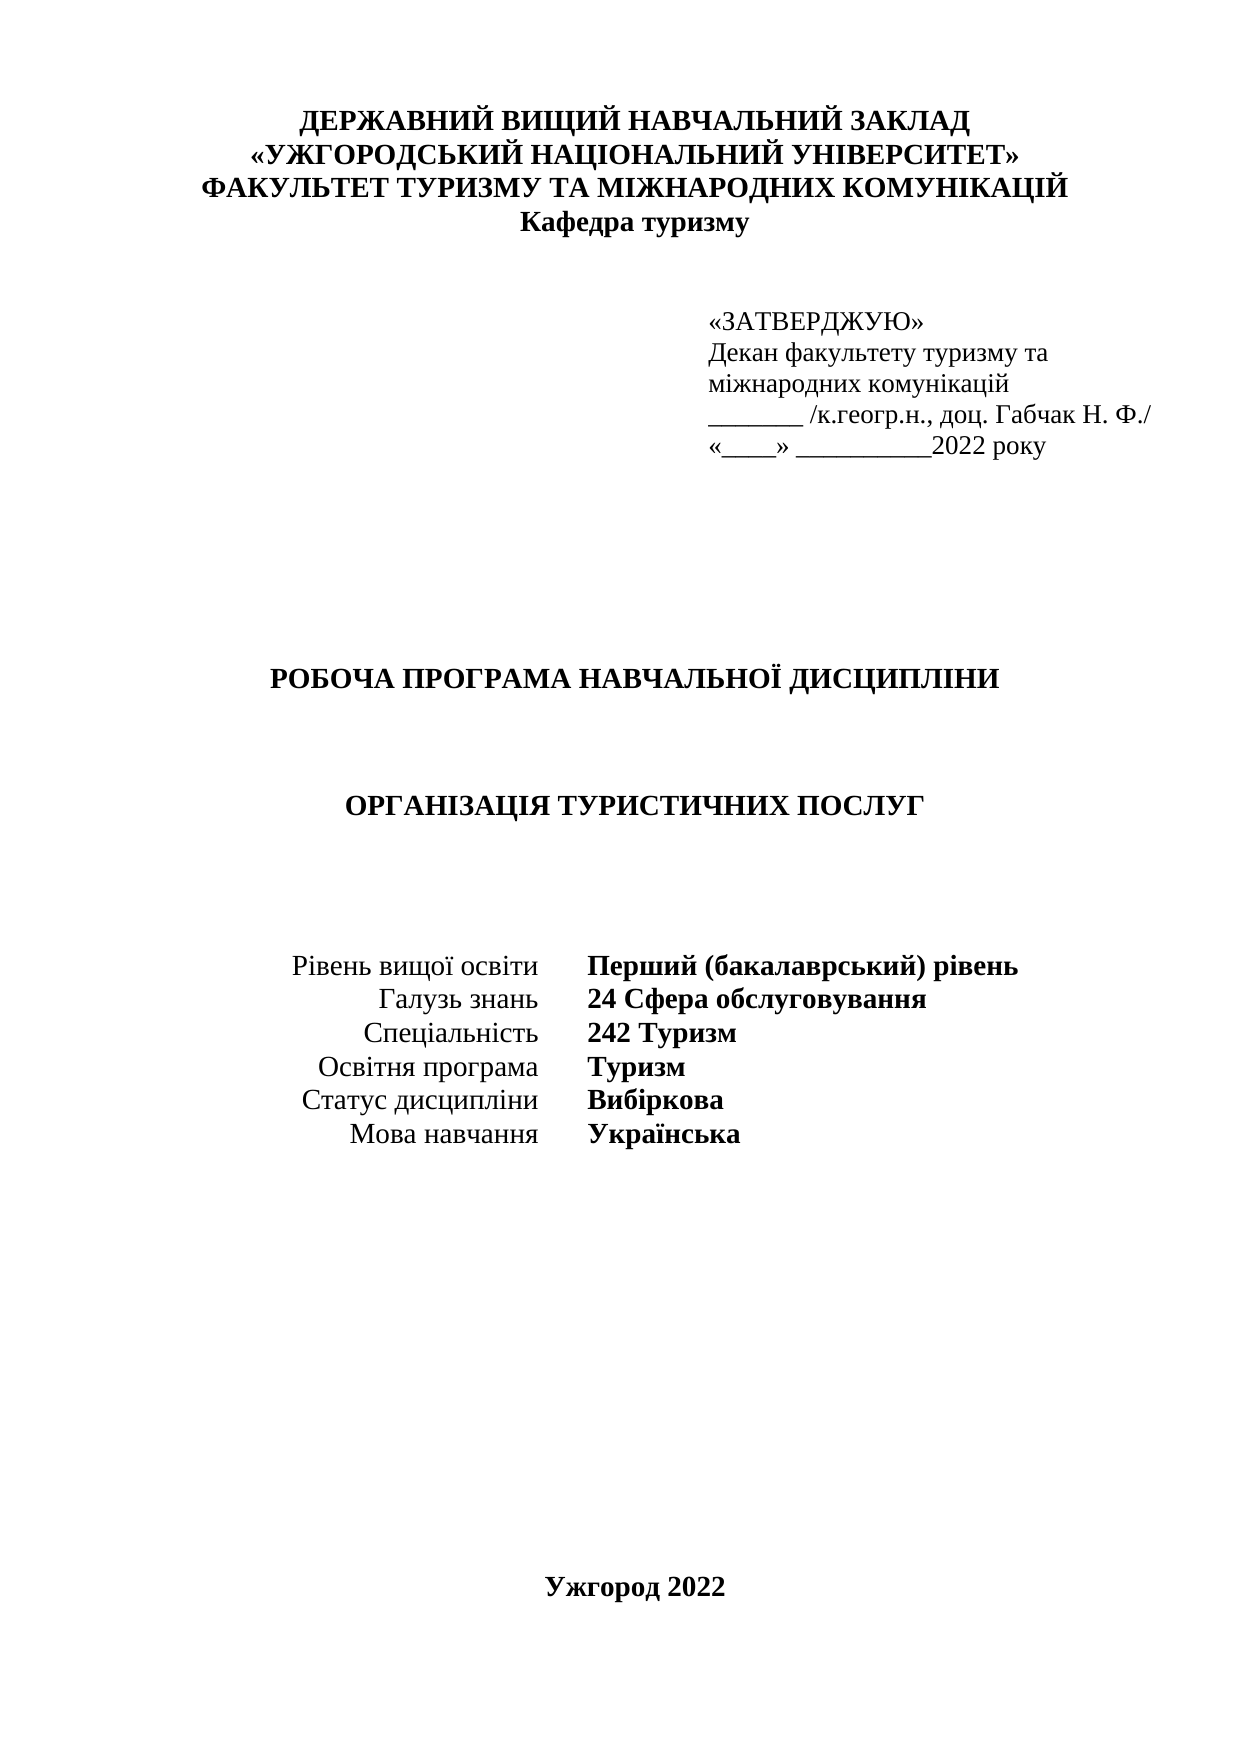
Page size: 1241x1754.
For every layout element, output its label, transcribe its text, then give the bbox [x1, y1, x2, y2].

text «ЗАТВЕРДЖУЮ» [118, 305, 1152, 336]
table_header Перший (бакалаврський) рівень [576, 948, 1104, 982]
subtitle РОБОЧА ПРОГРАМА НАВЧАЛЬНОЇ ДИСЦИПЛІНИ [118, 662, 1152, 695]
table_cell 242 Туризм [576, 1015, 1104, 1049]
table_header Рівень вищої освіти [107, 948, 576, 982]
table_cell 24 Сфера обслуговування [576, 982, 1104, 1015]
text «УЖГОРОДСЬКИЙ НАЦІОНАЛЬНИЙ УНІВЕРСИТЕТ» [118, 137, 1152, 171]
text ОРГАНІЗАЦІЯ ТУРИСТИЧНИХ ПОСЛУГ [118, 788, 1152, 822]
text міжнародних комунікацій [118, 367, 1152, 398]
table_cell Галузь знань [107, 982, 576, 1015]
text «____» __________2022 року [118, 429, 1152, 460]
text ДЕРЖАВНИЙ ВИЩИЙ НАВЧАЛЬНИЙ ЗАКЛАД [118, 103, 1152, 137]
table_cell Мова навчання [107, 1116, 576, 1149]
table_cell Спеціальність [107, 1015, 576, 1049]
text Кафедра туризму [118, 204, 1152, 238]
text Ужгород 2022 [118, 1569, 1152, 1602]
table_cell Статус дисципліни [107, 1082, 576, 1116]
table_cell Вибіркова [576, 1082, 1104, 1116]
table_cell Українська [576, 1116, 1104, 1149]
text _______ /к.геогр.н., доц. Габчак Н. Ф./ [118, 398, 1152, 429]
table_cell Туризм [576, 1049, 1104, 1082]
text ФАКУЛЬТЕТ ТУРИЗМУ ТА МІЖНАРОДНИХ КОМУНІКАЦІЙ [118, 171, 1152, 204]
text Декан факультету туризму та [118, 336, 1152, 367]
table_cell Освітня програма [107, 1049, 576, 1082]
